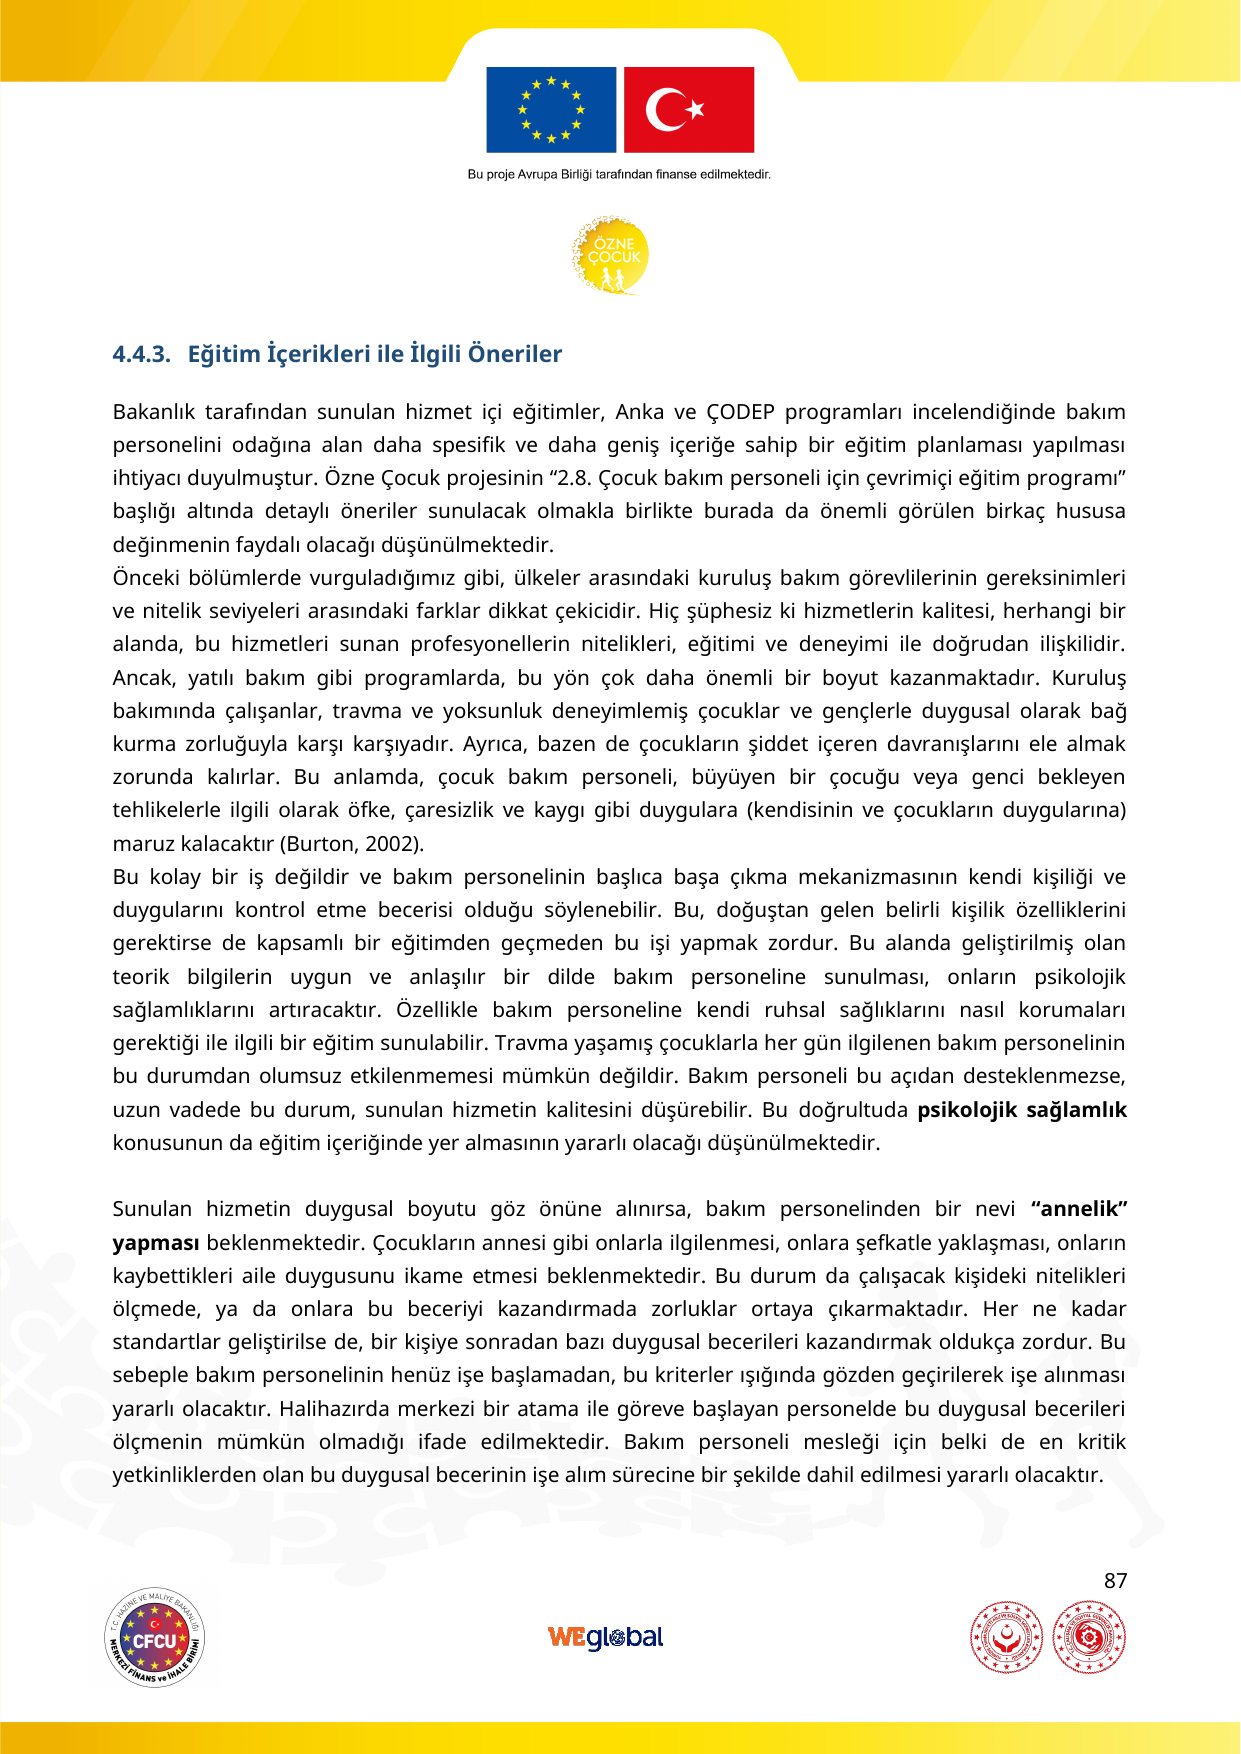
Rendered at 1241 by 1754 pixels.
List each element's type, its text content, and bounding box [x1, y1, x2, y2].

text Bakanlık tarafından sunulan hizmet içi eğitimler, Anka ve ÇODEP programları incelendiğinde bakım personelini odağına alan daha spesifik ve daha geniş içeriğe sahip bir eğitim planlaması yapılması ihtiyacı duyulmuştur. Özne Çocuk projesinin “2.8. Çocuk bakım personeli için çevrimiçi eğitim programı” başlığı altında detaylı öneriler sunulacak olmakla birlikte burada da önemli görülen birkaç hususa değinmenin faydalı olacağı düşünülmektedir. [112, 397, 1128, 558]
subtitle Eğitim İçerikleri ile İlgili Öneriler [112, 337, 1128, 369]
text Bu kolay bir iş değildir ve bakım personelinin başlıca başa çıkma mekanizmasının kendi kişiliği ve duygularını kontrol etme becerisi olduğu söylenebilir. Bu, doğuştan gelen belirli kişilik özelliklerini gerektirse de kapsamlı bir eğitimden geçmeden bu işi yapmak zordur. Bu alanda geliştirilmiş olan teorik bilgilerin uygun ve anlaşılır bir dilde bakım personeline sunulması, onların psikolojik sağlamlıklarını artıracaktır. Özellikle bakım personeline kendi ruhsal sağlıklarını nasıl korumaları gerektiği ile ilgili bir eğitim sunulabilir. Travma yaşamış çocuklarla her gün ilgilenen bakım personelinin bu durumdan olumsuz etkilenmemesi mümkün değildir. Bakım personeli bu açıdan desteklenmezse, uzun vadede bu durum, sunulan hizmetin kalitesini düşürebilir. Bu doğrultuda psikolojik sağlamlık konusunun da eğitim içeriğinde yer almasının yararlı olacağı düşünülmektedir. [112, 862, 1128, 1156]
text Önceki bölümlerde vurguladığımız gibi, ülkeler arasındaki kuruluş bakım görevlilerinin gereksinimleri ve nitelik seviyeleri arasındaki farklar dikkat çekicidir. Hiç şüphesiz ki hizmetlerin kalitesi, herhangi bir alanda, bu hizmetleri sunan profesyonellerin nitelikleri, eğitimi ve deneyimi ile doğrudan ilişkilidir. Ancak, yatılı bakım gibi programlarda, bu yön çok daha önemli bir boyut kazanmaktadır. Kuruluş bakımında çalışanlar, travma ve yoksunluk deneyimlemiş çocuklar ve gençlerle duygusal olarak bağ kurma zorluğuyla karşı karşıyadır. Ayrıca, bazen de çocukların şiddet içeren davranışlarını ele almak zorunda kalırlar. Bu anlamda, çocuk bakım personeli, büyüyen bir çocuğu veya genci bekleyen tehlikelerle ilgili olarak öfke, çaresizlik ve kaygı gibi duygulara (kendisinin ve çocukların duygularına) maruz kalacaktır (Burton, 2002). [112, 563, 1128, 857]
picture [0, 0, 1241, 1754]
text Sunulan hizmetin duygusal boyutu göz önüne alınırsa, bakım personelinden bir nevi “annelik” yapması beklenmektedir. Çocukların annesi gibi onlarla ilgilenmesi, onlara şefkatle yaklaşması, onların kaybettikleri aile duygusunu ikame etmesi beklenmektedir. Bu durum da çalışacak kişideki nitelikleri ölçmede, ya da onlara bu beceriyi kazandırmada zorluklar ortaya çıkarmaktadır. Her ne kadar standartlar geliştirilse de, bir kişiye sonradan bazı duygusal becerileri kazandırmak oldukça zordur. Bu sebeple bakım personelinin henüz işe başlamadan, bu kriterler ışığında gözden geçirilerek işe alınması yararlı olacaktır. Halihazırda merkezi bir atama ile göreve başlayan personelde bu duygusal becerileri ölçmenin mümkün olmadığı ifade edilmektedir. Bakım personeli mesleği için belki de en kritik yetkinliklerden olan bu duygusal becerinin işe alım sürecine bir şekilde dahil edilmesi yararlı olacaktır. [112, 1194, 1128, 1489]
